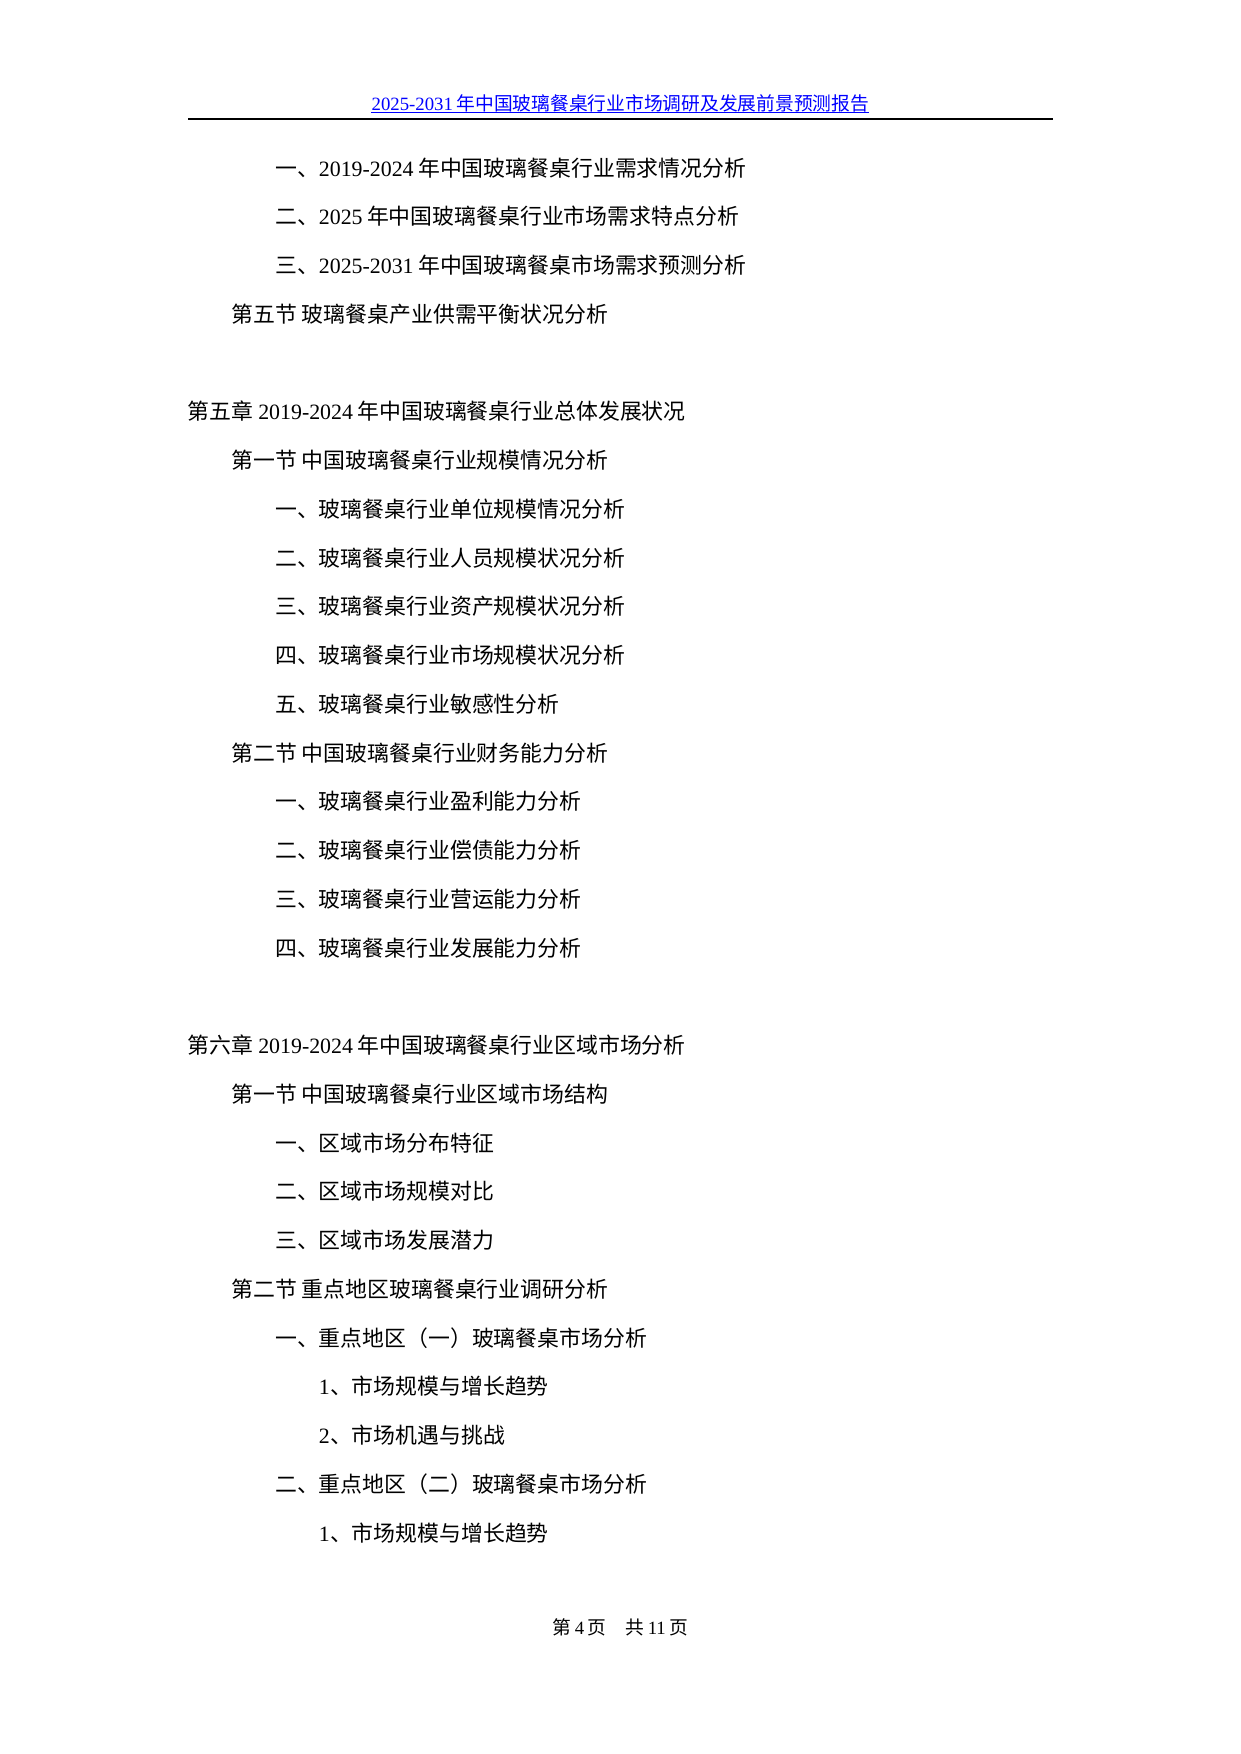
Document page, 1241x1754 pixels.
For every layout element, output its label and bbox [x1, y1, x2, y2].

text [187, 150, 1053, 1548]
